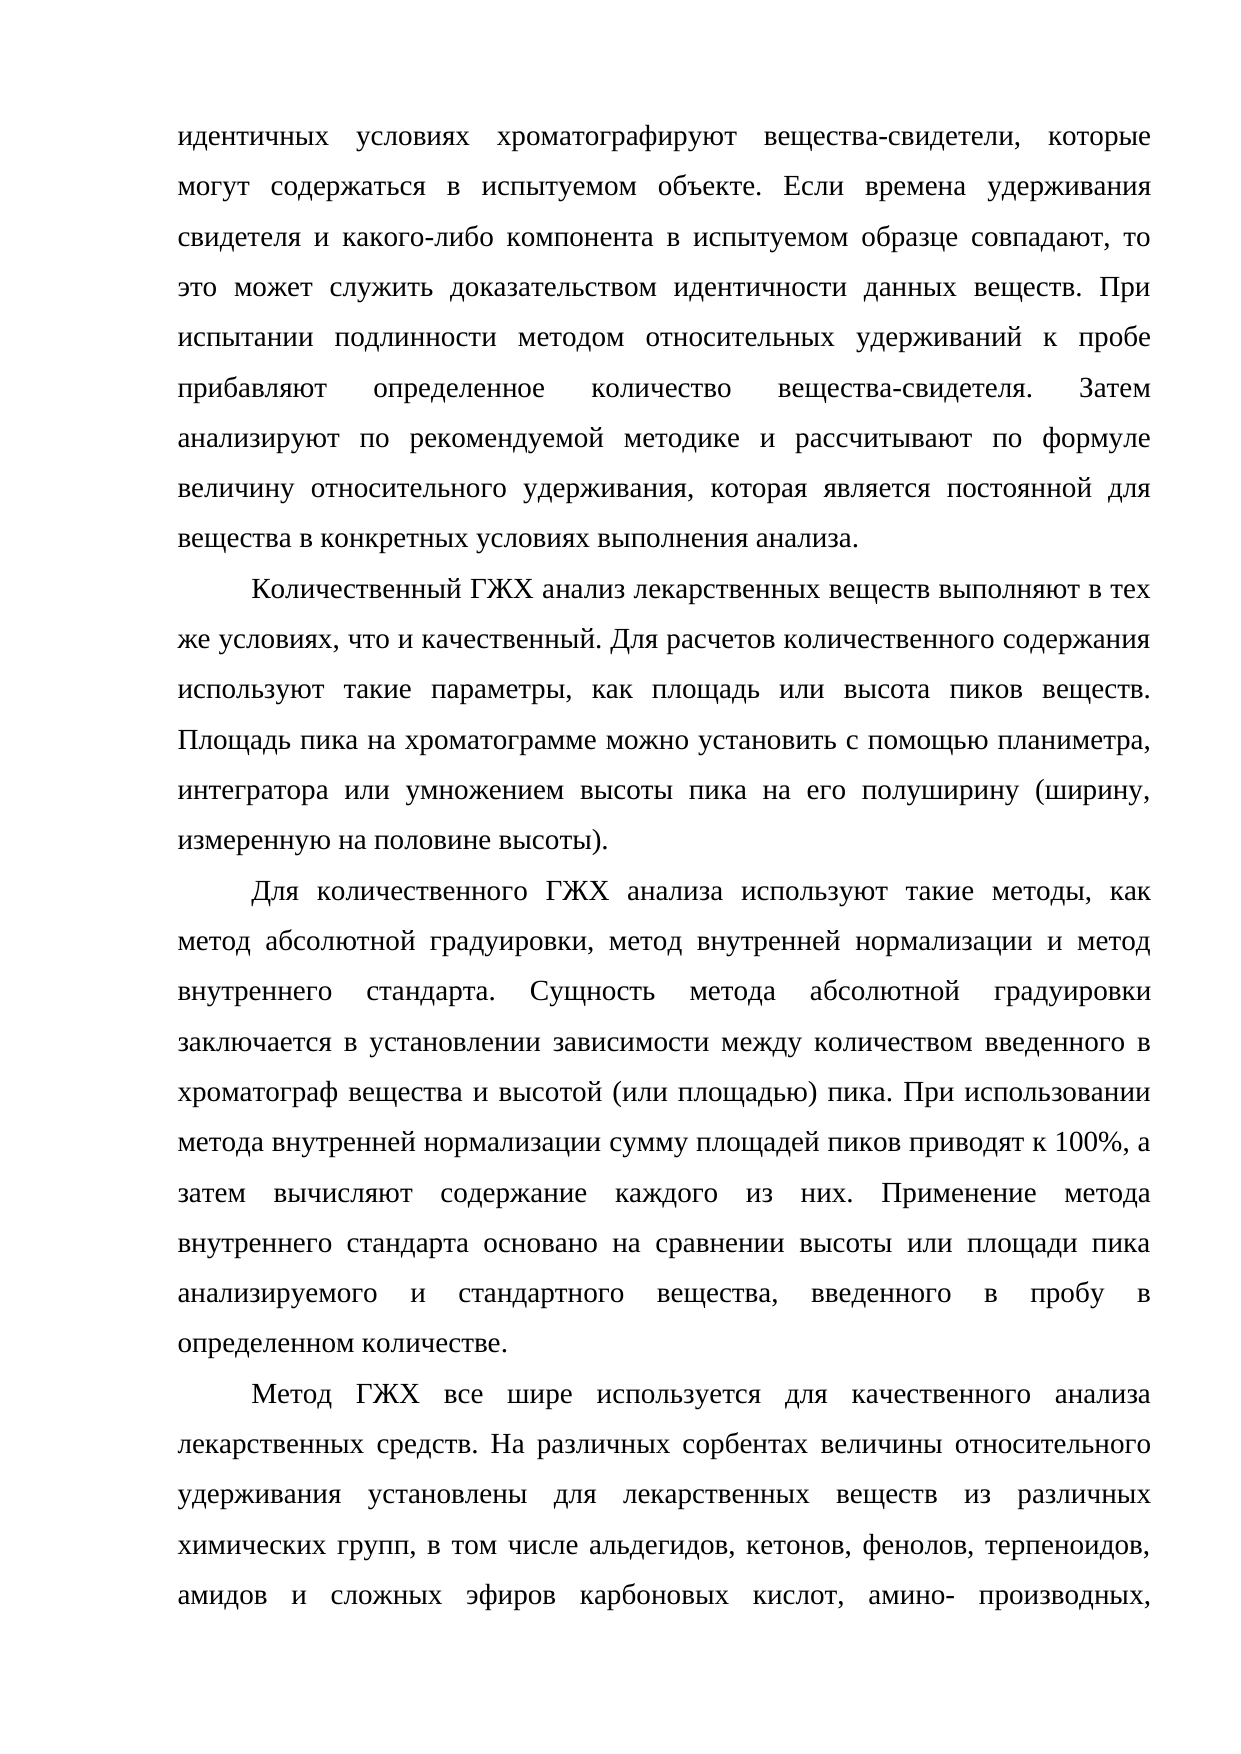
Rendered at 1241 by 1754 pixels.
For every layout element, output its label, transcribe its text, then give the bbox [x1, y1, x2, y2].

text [177, 118, 1152, 554]
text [177, 1376, 1152, 1611]
text Для количественного ГЖХ анализа используют такие методы, как метод абсолютной градуировки, метод внутренней нормализации и метод внутреннего стандарта. Сущность метода абсолютной градуировки заключается в установлении зависимости между количеством введенного в хроматограф вещества и высотой (или площадью) пика. При использовании метода внутренней нормализации сумму площадей пиков приводят к 100%, а затем вычисляют содержание каждого из них. Применение метода внутреннего стандарта основано на сравнении высоты или площади пика анализируемого и стандартного вещества, введенного в пробу в определенном количестве. [177, 873, 1152, 1359]
text Количественный ГЖХ анализ лекарственных веществ выполняют в тех же условиях, что и качественный. Для расчетов количественного содержания используют такие параметры, как площадь или высота пиков веществ. Площадь пика на хроматограмме можно установить с помощью планиметра, интегратора или умножением высоты пика на его полуширину (ширину, измеренную на половине высоты). [177, 571, 1152, 856]
